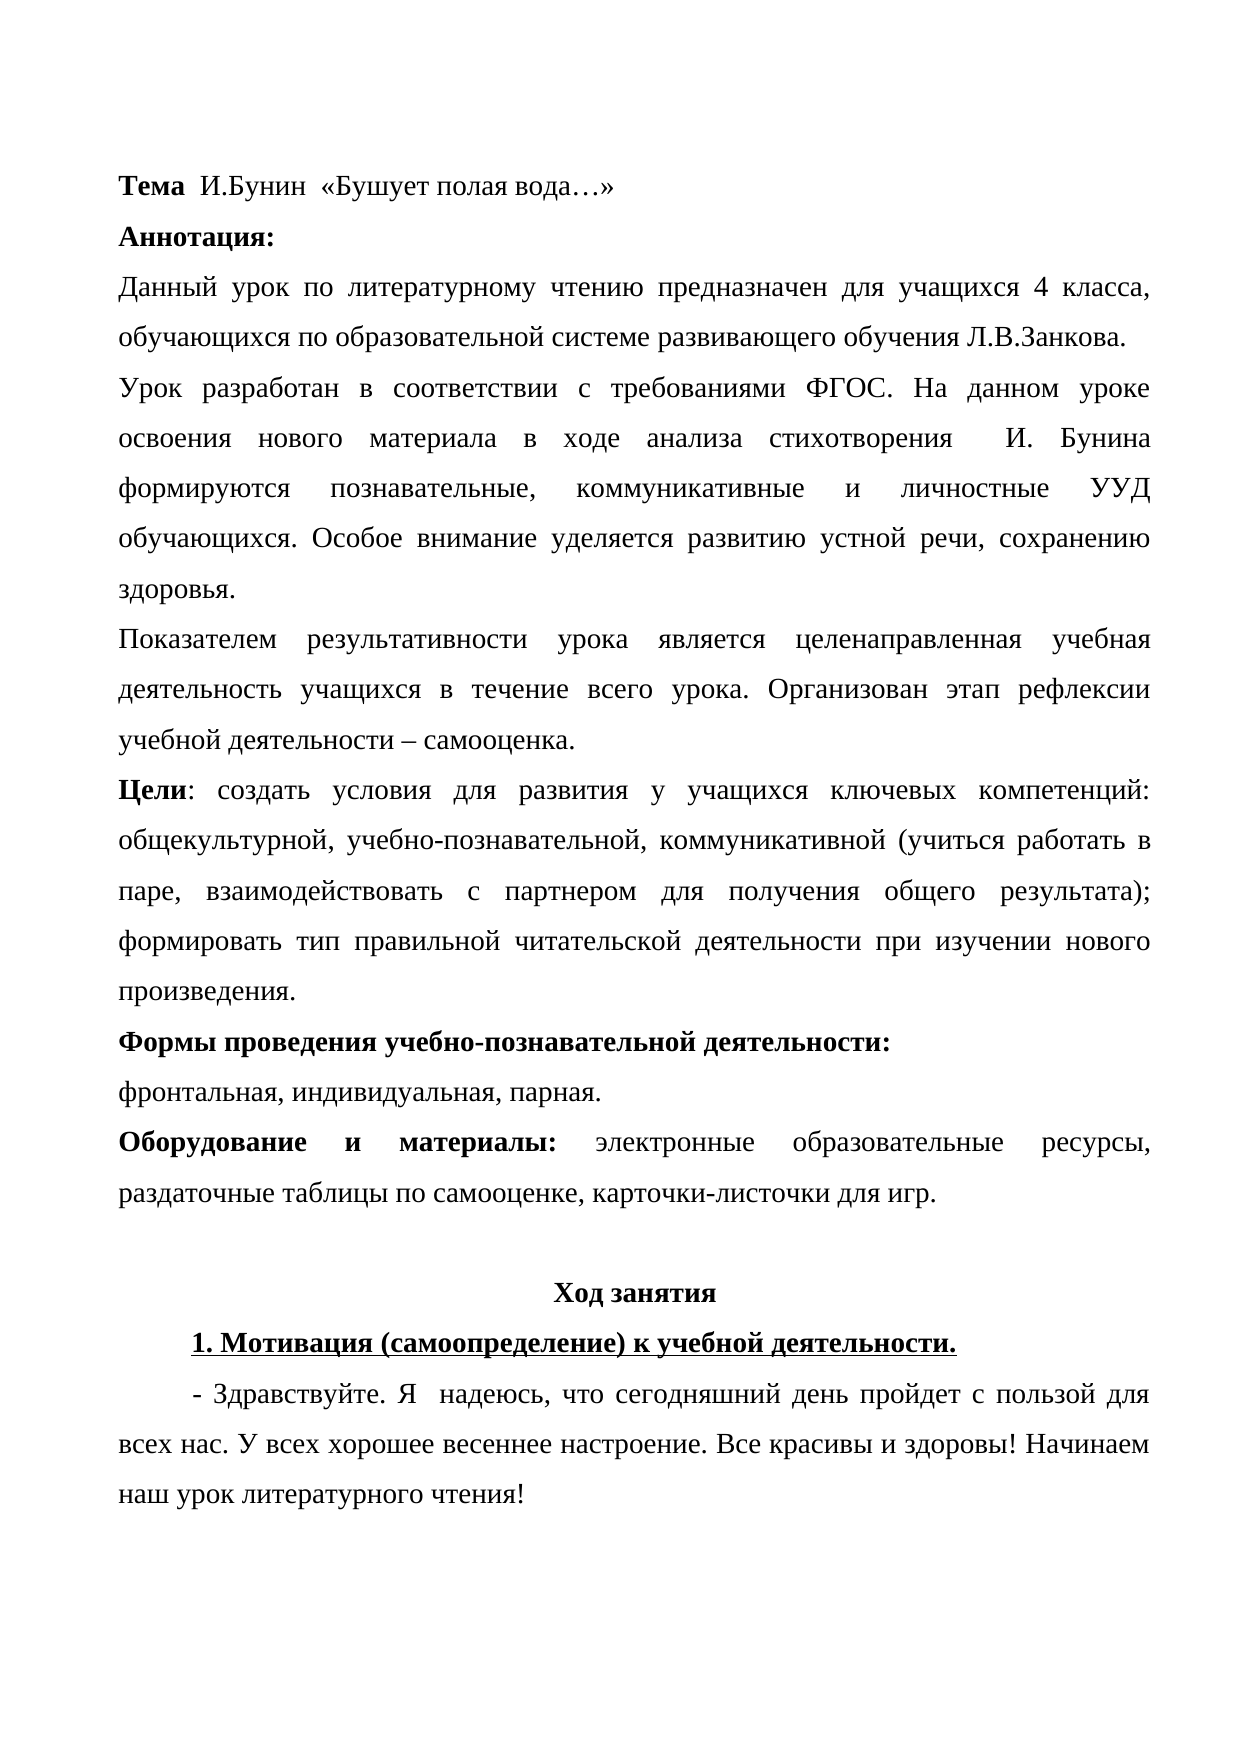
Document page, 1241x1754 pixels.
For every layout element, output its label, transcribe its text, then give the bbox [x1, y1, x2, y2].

text Аннотация: [118, 219, 1152, 252]
text Урок разработан в соответствии с требованиями ФГОС. На данном уроке освоения нового материала в ходе анализа стихотворения И. Бунина формируются познавательные, коммуникативные и личностные УУД обучающихся. Особое внимание уделяется развитию устной речи, сохранению здоровья. [118, 370, 1152, 604]
text Данный урок по литературному чтению предназначен для учащихся 4 класса, обучающихся по образовательной системе развивающего обучения Л.В.Занкова. [118, 269, 1152, 353]
text 1. Мотивация (самоопределение) к учебной деятельности. [118, 1326, 1152, 1359]
text Формы проведения учебно-познавательной деятельности: [118, 1024, 1152, 1057]
text Показателем результативности урока является целенаправленная учебная деятельность учащихся в течение всего урока. Организован этап рефлексии учебной деятельности – самооценка. [118, 621, 1152, 755]
text Тема И.Бунин «Бушует полая вода…» [118, 168, 1152, 202]
text - Здравствуйте. Я надеюсь, что сегодняшний день пройдет с пользой для всех нас. У всех хорошее весеннее настроение. Все красивы и здоровы! Начинаем наш урок литературного чтения! [118, 1376, 1152, 1510]
text Ход занятия [118, 1275, 1152, 1309]
text Оборудование и материалы: электронные образовательные ресурсы, раздаточные таблицы по самооценке, карточки-листочки для игр. [118, 1124, 1152, 1208]
text фронтальная, индивидуальная, парная. [118, 1074, 1152, 1108]
text Цели: создать условия для развития у учащихся ключевых компетенций: общекультурной, учебно-познавательной, коммуникативной (учиться работать в паре, взаимодействовать с партнером для получения общего результата); формировать тип правильной читательской деятельности при изучении нового произведения. [118, 772, 1152, 1007]
